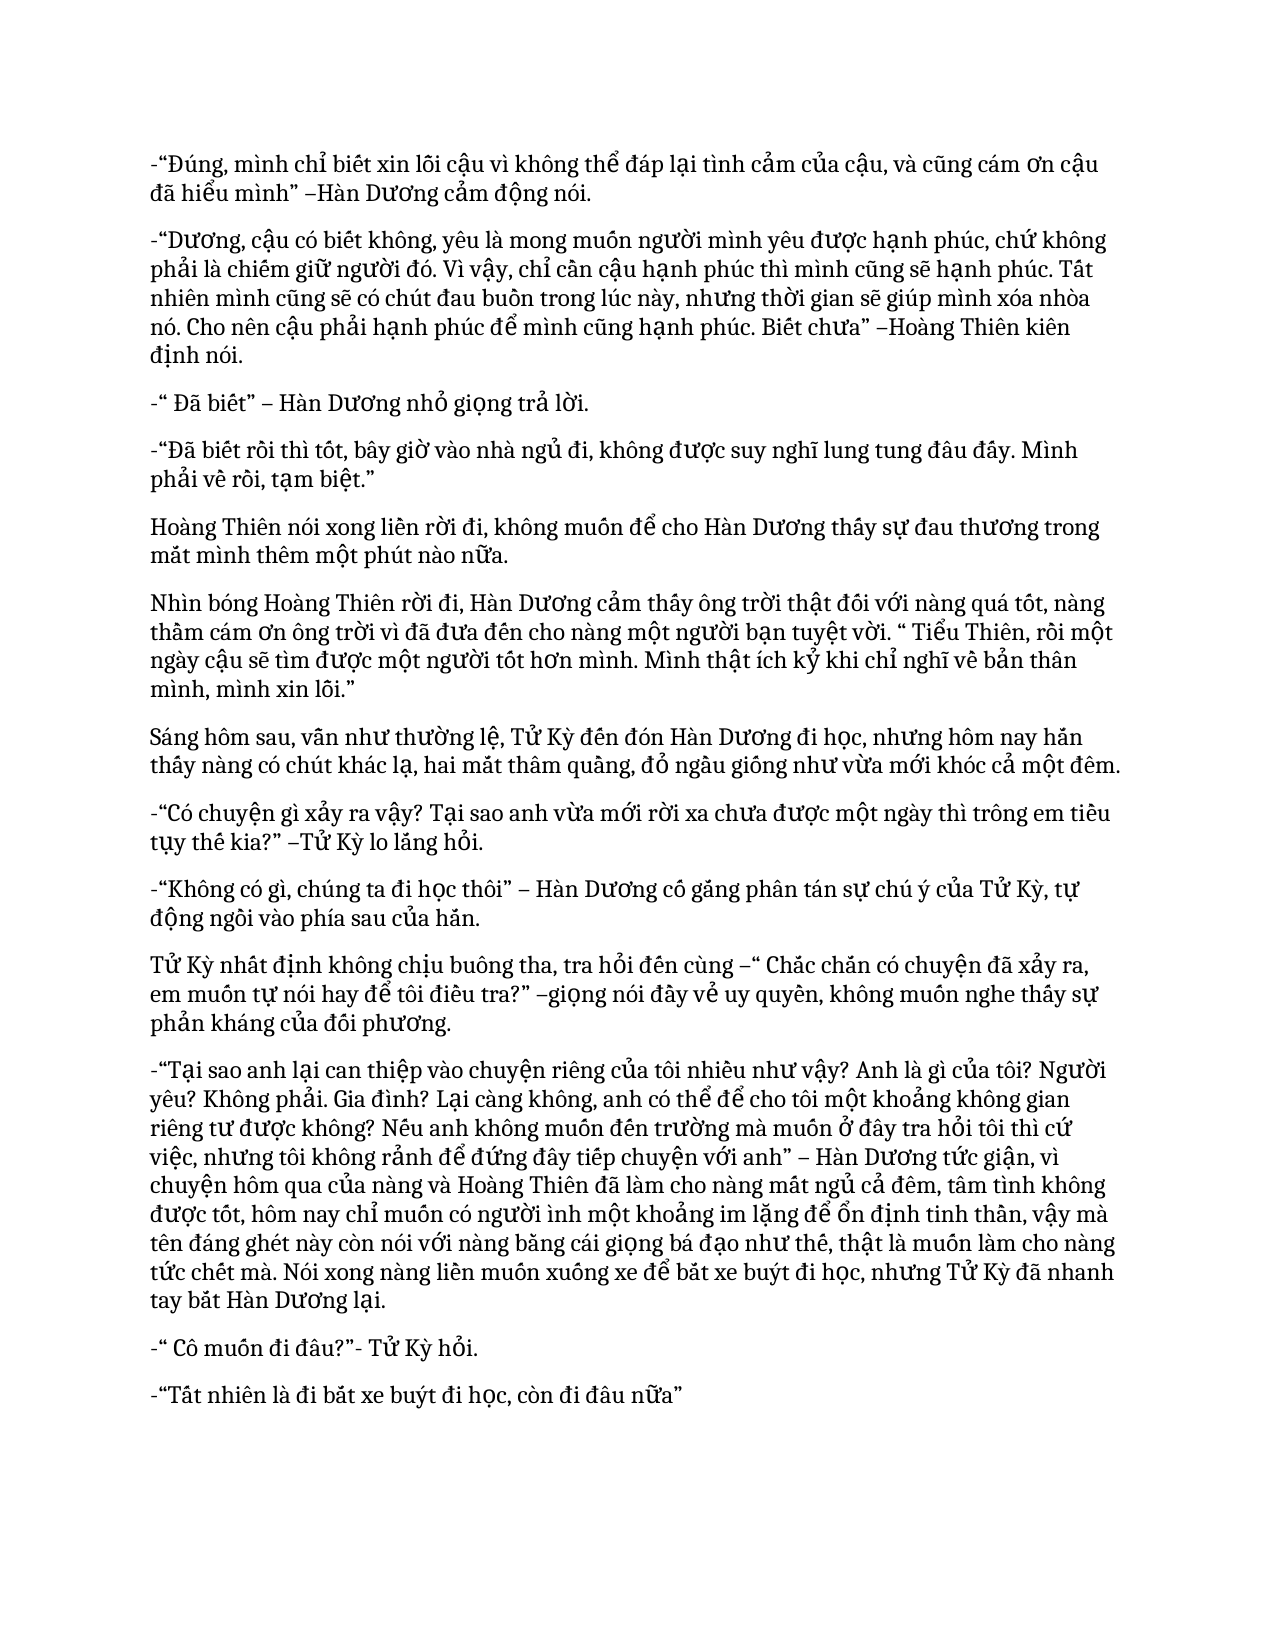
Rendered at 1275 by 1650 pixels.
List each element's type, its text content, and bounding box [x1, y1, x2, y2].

text Sáng hôm sau, vẫn như thường lệ, Tử Kỳ đến đón Hàn Dương đi học, nhưng hôm nay hắn thấy nàng có chút khác lạ, hai mắt thâm quầng, đỏ ngầu giống như vừa mới khóc cả một đêm. [150, 722, 1125, 780]
text Nhìn bóng Hoàng Thiên rời đi, Hàn Dương cảm thấy ông trời thật đối với nàng quá tốt, nàng thầm cám ơn ông trời vì đã đưa đến cho nàng một người bạn tuyệt vời. “ Tiểu Thiên, rồi một ngày cậu sẽ tìm được một người tốt hơn mình. Mình thật ích kỷ khi chỉ nghĩ về bản thân mình, mình xin lỗi.” [150, 589, 1125, 704]
text -“ Đã biết” – Hàn Dương nhỏ giọng trả lời. [150, 389, 1125, 417]
text -“Có chuyện gì xảy ra vậy? Tại sao anh vừa mới rời xa chưa được một ngày thì trông em tiều tụy thế kia?” –Tử Kỳ lo lắng hỏi. [150, 799, 1125, 856]
text -“ Cô muốn đi đâu?”- Tử Kỳ hỏi. [150, 1334, 1125, 1362]
text -“Tất nhiên là đi bắt xe buýt đi học, còn đi đâu nữa” [150, 1381, 1125, 1410]
text -“Tại sao anh lại can thiệp vào chuyện riêng của tôi nhiều như vậy? Anh là gì của tôi? Người yêu? Không phải. Gia đình? Lại càng không, anh có thể để cho tôi một khoảng không gian riêng tư được không? Nếu anh không muốn đến trường mà muốn ở đây tra hỏi tôi thì cứ việc, nhưng tôi không rảnh để đứng đây tiếp chuyện với anh” – Hàn Dương tức giận, vì chuyện hôm qua của nàng và Hoàng Thiên đã làm cho nàng mất ngủ cả đêm, tâm tình không được tốt, hôm nay chỉ muốn có người ình một khoảng im lặng để ổn định tinh thần, vậy mà tên đáng ghét này còn nói với nàng bằng cái giọng bá đạo như thế, thật là muốn làm cho nàng tức chết mà. Nói xong nàng liền muốn xuống xe để bắt xe buýt đi học, nhưng Tử Kỳ đã nhanh tay bắt Hàn Dương lại. [150, 1056, 1125, 1315]
text -“Không có gì, chúng ta đi học thôi” – Hàn Dương cố gắng phân tán sự chú ý của Tử Kỳ, tự động ngồi vào phía sau của hắn. [150, 875, 1125, 932]
text Hoàng Thiên nói xong liền rời đi, không muốn để cho Hàn Dương thấy sự đau thương trong mắt mình thêm một phút nào nữa. [150, 512, 1125, 570]
text Tử Kỳ nhất định không chịu buông tha, tra hỏi đến cùng –“ Chắc chắn có chuyện đã xảy ra, em muốn tự nói hay để tôi điều tra?” –giọng nói đầy vẻ uy quyền, không muốn nghe thấy sự phản kháng của đối phương. [150, 951, 1125, 1037]
text -“Dương, cậu có biết không, yêu là mong muốn người mình yêu được hạnh phúc, chứ không phải là chiếm giữ người đó. Vì vậy, chỉ cần cậu hạnh phúc thì mình cũng sẽ hạnh phúc. Tất nhiên mình cũng sẽ có chút đau buồn trong lúc này, nhưng thời gian sẽ giúp mình xóa nhòa nó. Cho nên cậu phải hạnh phúc để mình cũng hạnh phúc. Biết chưa” –Hoàng Thiên kiên định nói. [150, 226, 1125, 370]
text -“Đã biết rồi thì tốt, bây giờ vào nhà ngủ đi, không được suy nghĩ lung tung đâu đấy. Mình phải về rồi, tạm biệt.” [150, 436, 1125, 494]
text -“Đúng, mình chỉ biết xin lỗi cậu vì không thể đáp lại tình cảm của cậu, và cũng cám ơn cậu đã hiểu mình” –Hàn Dương cảm động nói. [150, 150, 1125, 207]
